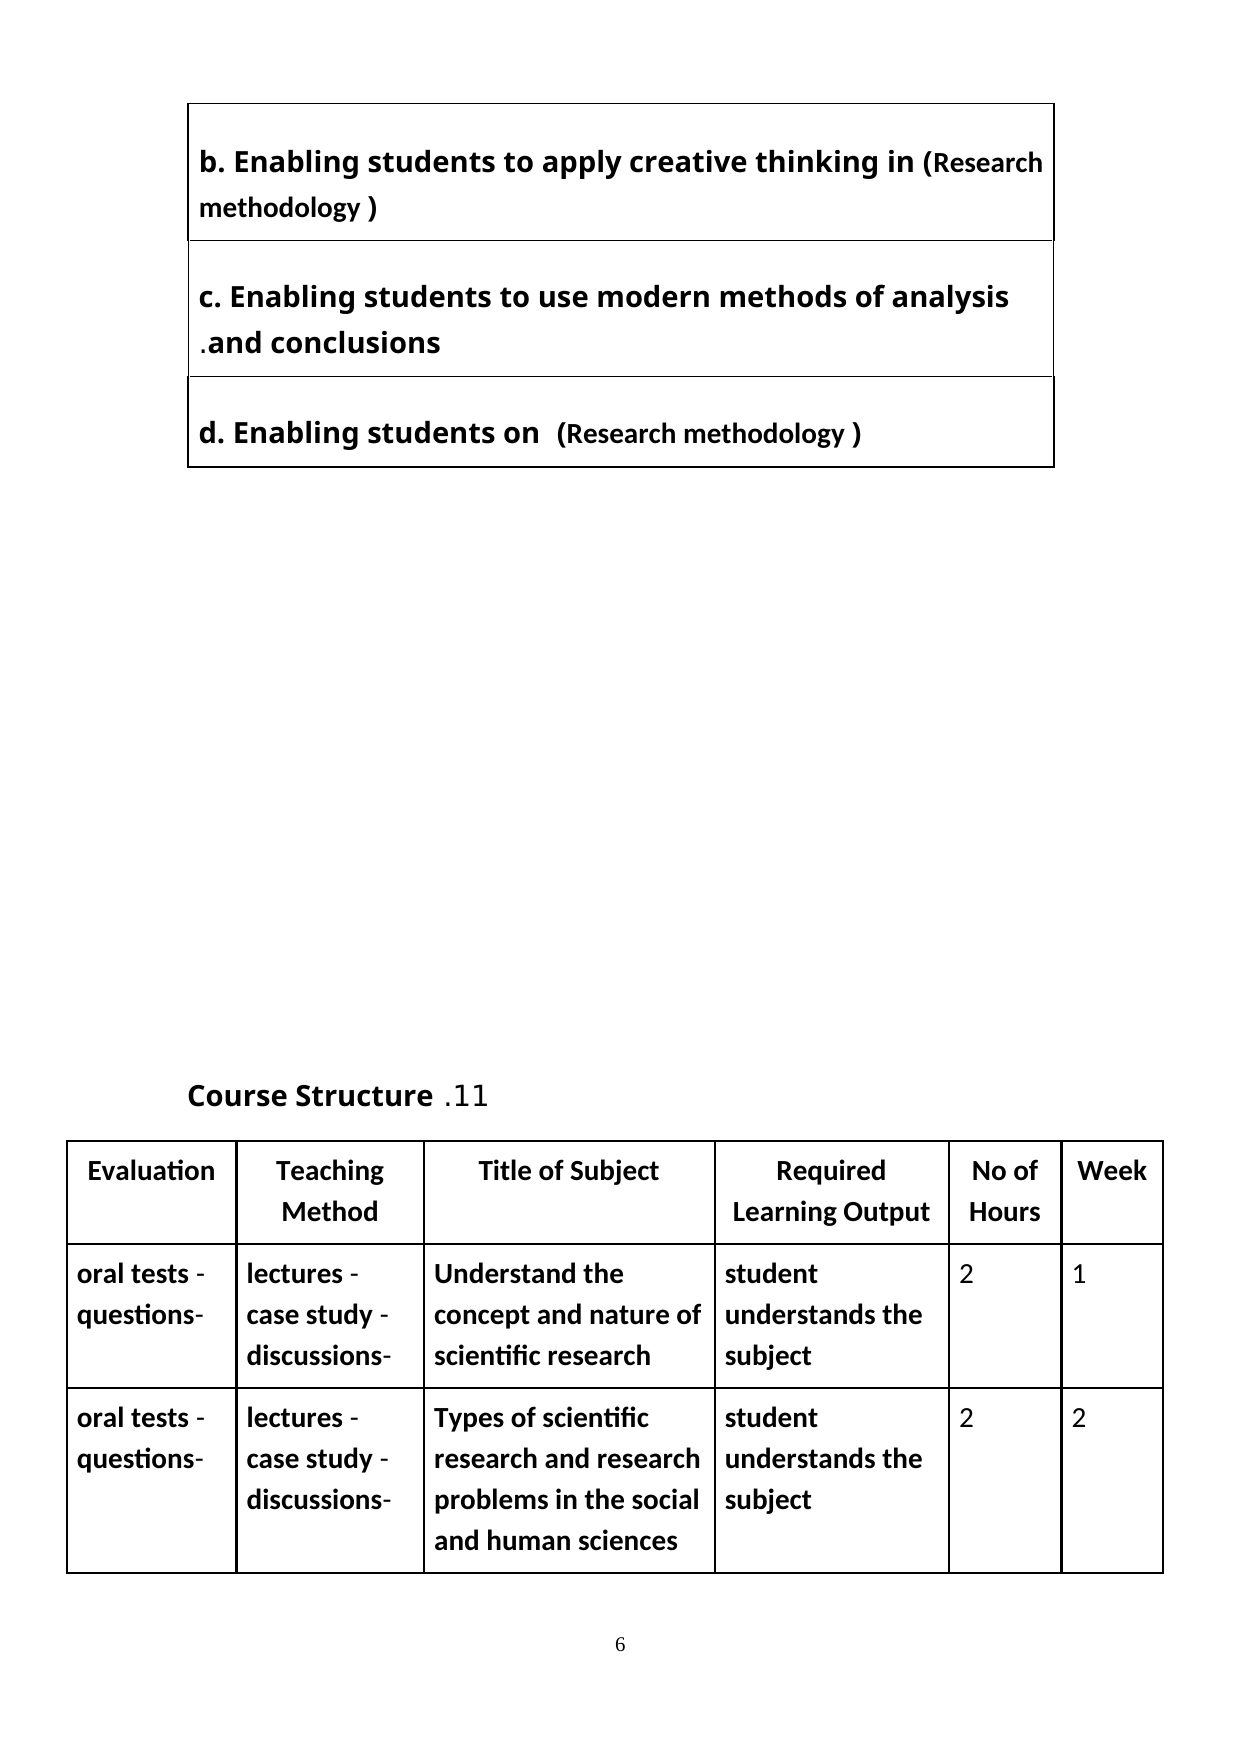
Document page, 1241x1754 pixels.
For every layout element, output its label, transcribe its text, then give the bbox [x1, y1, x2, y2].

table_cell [238, 1389, 423, 1572]
table_header No of Hours [950, 1142, 1060, 1243]
table_cell 2 [950, 1389, 1060, 1572]
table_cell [716, 1389, 948, 1572]
table_cell student understands the subject [716, 1245, 948, 1387]
table_cell Understand the concept and nature of scientific research [425, 1245, 714, 1387]
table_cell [68, 1389, 235, 1572]
table_header Evaluation [68, 1142, 235, 1243]
table_cell d. Enabling students on (Research methodology ) [189, 376, 1053, 466]
table_cell - lectures - case study -discussions [238, 1245, 423, 1387]
table_header Teaching Method [238, 1142, 423, 1243]
text 11. Course Structure [187, 1075, 1053, 1115]
table_cell Types of scientific research and research problems in the social and human sciences [425, 1389, 714, 1572]
table_cell c. Enabling students to use modern methods of analysis and conclusions. [189, 240, 1053, 376]
table_header Required Learning Output [716, 1142, 948, 1243]
table_header Week [1063, 1142, 1162, 1243]
table_header Title of Subject [425, 1142, 714, 1243]
table_cell - oral tests -questions [68, 1245, 235, 1387]
table_cell b. Enabling students to apply creative thinking in (Research methodology ) [189, 104, 1053, 240]
table_cell 2 [1063, 1389, 1162, 1572]
table_cell 2 [950, 1245, 1060, 1387]
table_cell 1 [1063, 1245, 1162, 1387]
